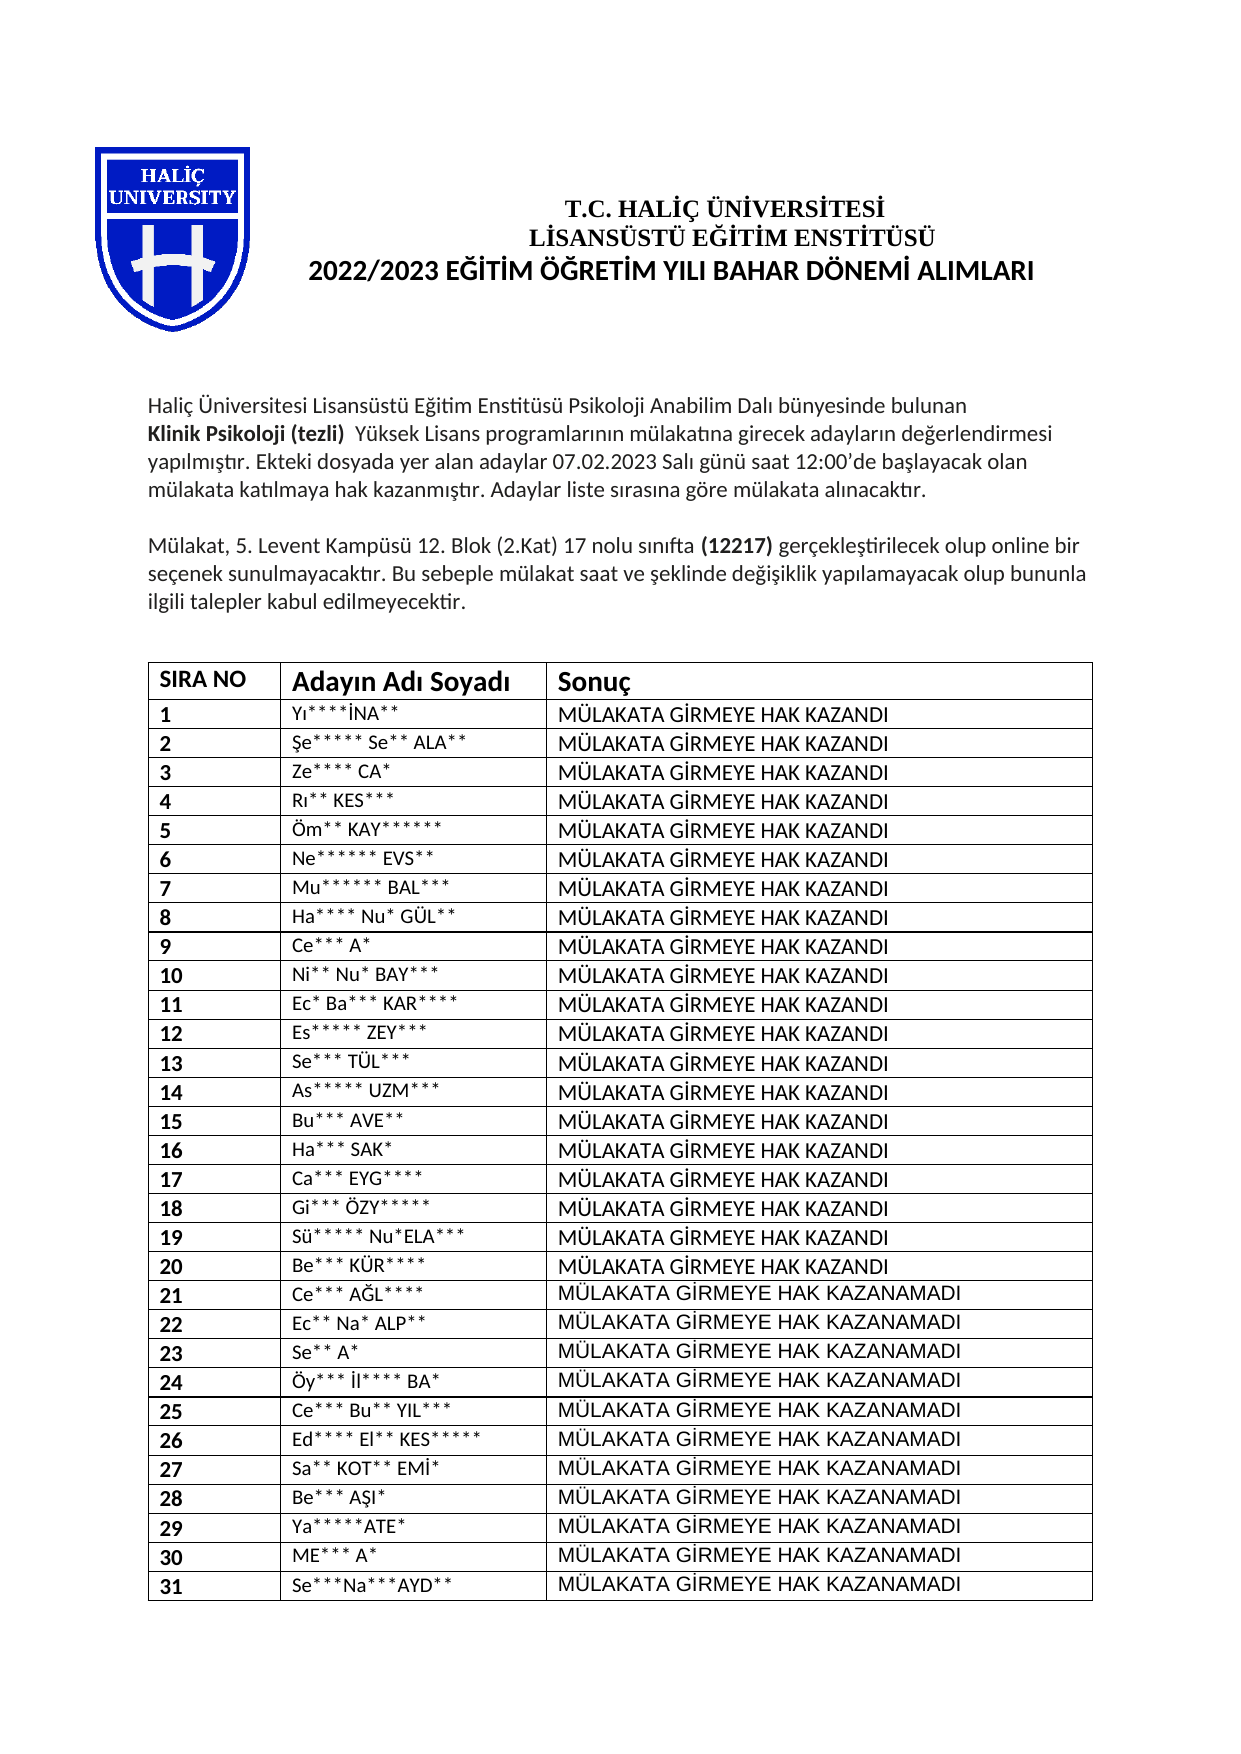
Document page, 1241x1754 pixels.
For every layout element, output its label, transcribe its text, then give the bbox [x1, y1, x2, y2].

table_cell MÜLAKATA GİRMEYE HAK KAZANAMADI [547, 1281, 1092, 1309]
table_cell MÜLAKATA GİRMEYE HAK KAZANAMADI [547, 1485, 1092, 1513]
table_cell Öm** KAY****** [281, 816, 546, 844]
table_cell Se***Na***AYD** [281, 1572, 546, 1600]
table_cell Sü***** Nu*ELA*** [281, 1223, 546, 1251]
table_cell MÜLAKATA GİRMEYE HAK KAZANDI [547, 991, 1092, 1018]
table_cell 13 [149, 1049, 280, 1077]
table_cell MÜLAKATA GİRMEYE HAK KAZANDI [547, 1194, 1092, 1222]
table_cell Ec* Ba*** KAR**** [281, 991, 546, 1018]
table_header Sonuç [547, 663, 1092, 699]
table_cell 9 [149, 933, 280, 960]
table_cell 11 [149, 991, 280, 1018]
table_cell 18 [149, 1194, 280, 1222]
table_cell 19 [149, 1223, 280, 1251]
table_cell Ce*** A* [281, 933, 546, 960]
table_cell 7 [149, 874, 280, 902]
table_cell Ha*** SAK* [281, 1136, 546, 1164]
text 2022/2023 EĞİTİM ÖĞRETİM YILI BAHAR DÖNEMİ ALIMLARI [250, 252, 1093, 288]
table_cell Be*** AŞI* [281, 1485, 546, 1513]
table_cell Es***** ZEY*** [281, 1020, 546, 1048]
table_cell MÜLAKATA GİRMEYE HAK KAZANDI [547, 816, 1092, 844]
table_cell MÜLAKATA GİRMEYE HAK KAZANDI [547, 787, 1092, 815]
table_cell 30 [149, 1543, 280, 1571]
table_cell Gi*** ÖZY***** [281, 1194, 546, 1222]
table_cell 31 [149, 1572, 280, 1600]
text Mülakat, 5. Levent Kampüsü 12. Blok (2.Kat) 17 nolu sınıfta (12217) gerçekleştirilecek olup online bir seçenek sunulmayacaktır. Bu sebeple mülakat saat ve şeklinde değişiklik yapılamayacak olup bununla ilgili talepler kabul edilmeyecektir. [466, 531, 1093, 615]
table_cell Mu****** BAL*** [281, 874, 546, 902]
table_header Adayın Adı Soyadı [281, 663, 546, 699]
text T.C. HALİÇ ÜNİVERSİTESİ [250, 194, 1093, 223]
table_cell 17 [149, 1165, 280, 1193]
table_cell MÜLAKATA GİRMEYE HAK KAZANDI [547, 700, 1092, 728]
table_header SIRA NO [149, 663, 280, 699]
table_cell 12 [149, 1020, 280, 1048]
table_cell 25 [149, 1398, 280, 1425]
table_cell MÜLAKATA GİRMEYE HAK KAZANDI [547, 1136, 1092, 1164]
table_cell MÜLAKATA GİRMEYE HAK KAZANDI [547, 903, 1092, 931]
table_cell MÜLAKATA GİRMEYE HAK KAZANAMADI [547, 1543, 1092, 1571]
table_cell Sa** KOT** EMİ* [281, 1456, 546, 1483]
table_cell MÜLAKATA GİRMEYE HAK KAZANDI [547, 874, 1092, 902]
table_cell Şe***** Se** ALA** [281, 729, 546, 757]
table_cell MÜLAKATA GİRMEYE HAK KAZANDI [547, 758, 1092, 786]
table_cell Ne****** EVS** [281, 845, 546, 873]
table_cell Ca*** EYG**** [281, 1165, 546, 1193]
table_cell 3 [149, 758, 280, 786]
table_cell Ce*** Bu** YIL*** [281, 1398, 546, 1425]
table_cell Öy*** İl**** BA* [281, 1368, 546, 1396]
table_cell Rı** KES*** [281, 787, 546, 815]
table_cell Be*** KÜR**** [281, 1252, 546, 1280]
table_cell 10 [149, 961, 280, 989]
table_cell MÜLAKATA GİRMEYE HAK KAZANDI [547, 1107, 1092, 1135]
table_cell Se*** TÜL*** [281, 1049, 546, 1077]
table_cell 20 [149, 1252, 280, 1280]
table_cell MÜLAKATA GİRMEYE HAK KAZANAMADI [547, 1339, 1092, 1367]
table_cell 22 [149, 1310, 280, 1338]
table_cell MÜLAKATA GİRMEYE HAK KAZANDI [547, 729, 1092, 757]
table_cell MÜLAKATA GİRMEYE HAK KAZANDI [547, 1252, 1092, 1280]
table_cell 8 [149, 903, 280, 931]
table_cell 21 [149, 1281, 280, 1309]
table_cell ME*** A* [281, 1543, 546, 1571]
table_cell 29 [149, 1514, 280, 1542]
table_cell MÜLAKATA GİRMEYE HAK KAZANDI [547, 1020, 1092, 1048]
table_cell MÜLAKATA GİRMEYE HAK KAZANDI [547, 1223, 1092, 1251]
table_cell MÜLAKATA GİRMEYE HAK KAZANDI [547, 1165, 1092, 1193]
table_cell 4 [149, 787, 280, 815]
table_cell Ni** Nu* BAY*** [281, 961, 546, 989]
text LİSANSÜSTÜ EĞİTİM ENSTİTÜSÜ [251, 223, 1093, 252]
table_cell Se** A* [281, 1339, 546, 1367]
table_cell MÜLAKATA GİRMEYE HAK KAZANAMADI [547, 1398, 1092, 1425]
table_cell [547, 1572, 1092, 1600]
table_cell 5 [149, 816, 280, 844]
table_cell 2 [149, 729, 280, 757]
table_cell 1 [149, 700, 280, 728]
table_cell Bu*** AVE** [281, 1107, 546, 1135]
table_cell MÜLAKATA GİRMEYE HAK KAZANAMADI [547, 1456, 1092, 1483]
table_cell Ec** Na* ALP** [281, 1310, 546, 1338]
table_cell 24 [149, 1368, 280, 1396]
picture [95, 147, 250, 332]
table_cell 14 [149, 1078, 280, 1106]
table_cell As***** UZM*** [281, 1078, 546, 1106]
table_cell Yı****İNA** [281, 700, 546, 728]
table_cell 16 [149, 1136, 280, 1164]
table_cell MÜLAKATA GİRMEYE HAK KAZANDI [547, 1049, 1092, 1077]
table_cell MÜLAKATA GİRMEYE HAK KAZANDI [547, 933, 1092, 960]
table_cell 15 [149, 1107, 280, 1135]
table_cell MÜLAKATA GİRMEYE HAK KAZANAMADI [547, 1310, 1092, 1338]
table_cell 6 [149, 845, 280, 873]
table_cell MÜLAKATA GİRMEYE HAK KAZANAMADI [547, 1426, 1092, 1454]
table_cell Ya*****ATE* [281, 1514, 546, 1542]
table_cell MÜLAKATA GİRMEYE HAK KAZANDI [547, 845, 1092, 873]
table_cell MÜLAKATA GİRMEYE HAK KAZANDI [547, 1078, 1092, 1106]
table_cell Ed**** El** KES***** [281, 1426, 546, 1454]
table_cell MÜLAKATA GİRMEYE HAK KAZANAMADI [547, 1514, 1092, 1542]
table_cell 23 [149, 1339, 280, 1367]
table_cell Ha**** Nu* GÜL** [281, 903, 546, 931]
table_cell 26 [149, 1426, 280, 1454]
table_cell Ze**** CA* [281, 758, 546, 786]
table_cell 28 [149, 1485, 280, 1513]
table_cell MÜLAKATA GİRMEYE HAK KAZANAMADI [547, 1368, 1092, 1396]
table_cell MÜLAKATA GİRMEYE HAK KAZANDI [547, 961, 1092, 989]
table_cell Ce*** AĞL**** [281, 1281, 546, 1309]
table_cell 27 [149, 1456, 280, 1483]
